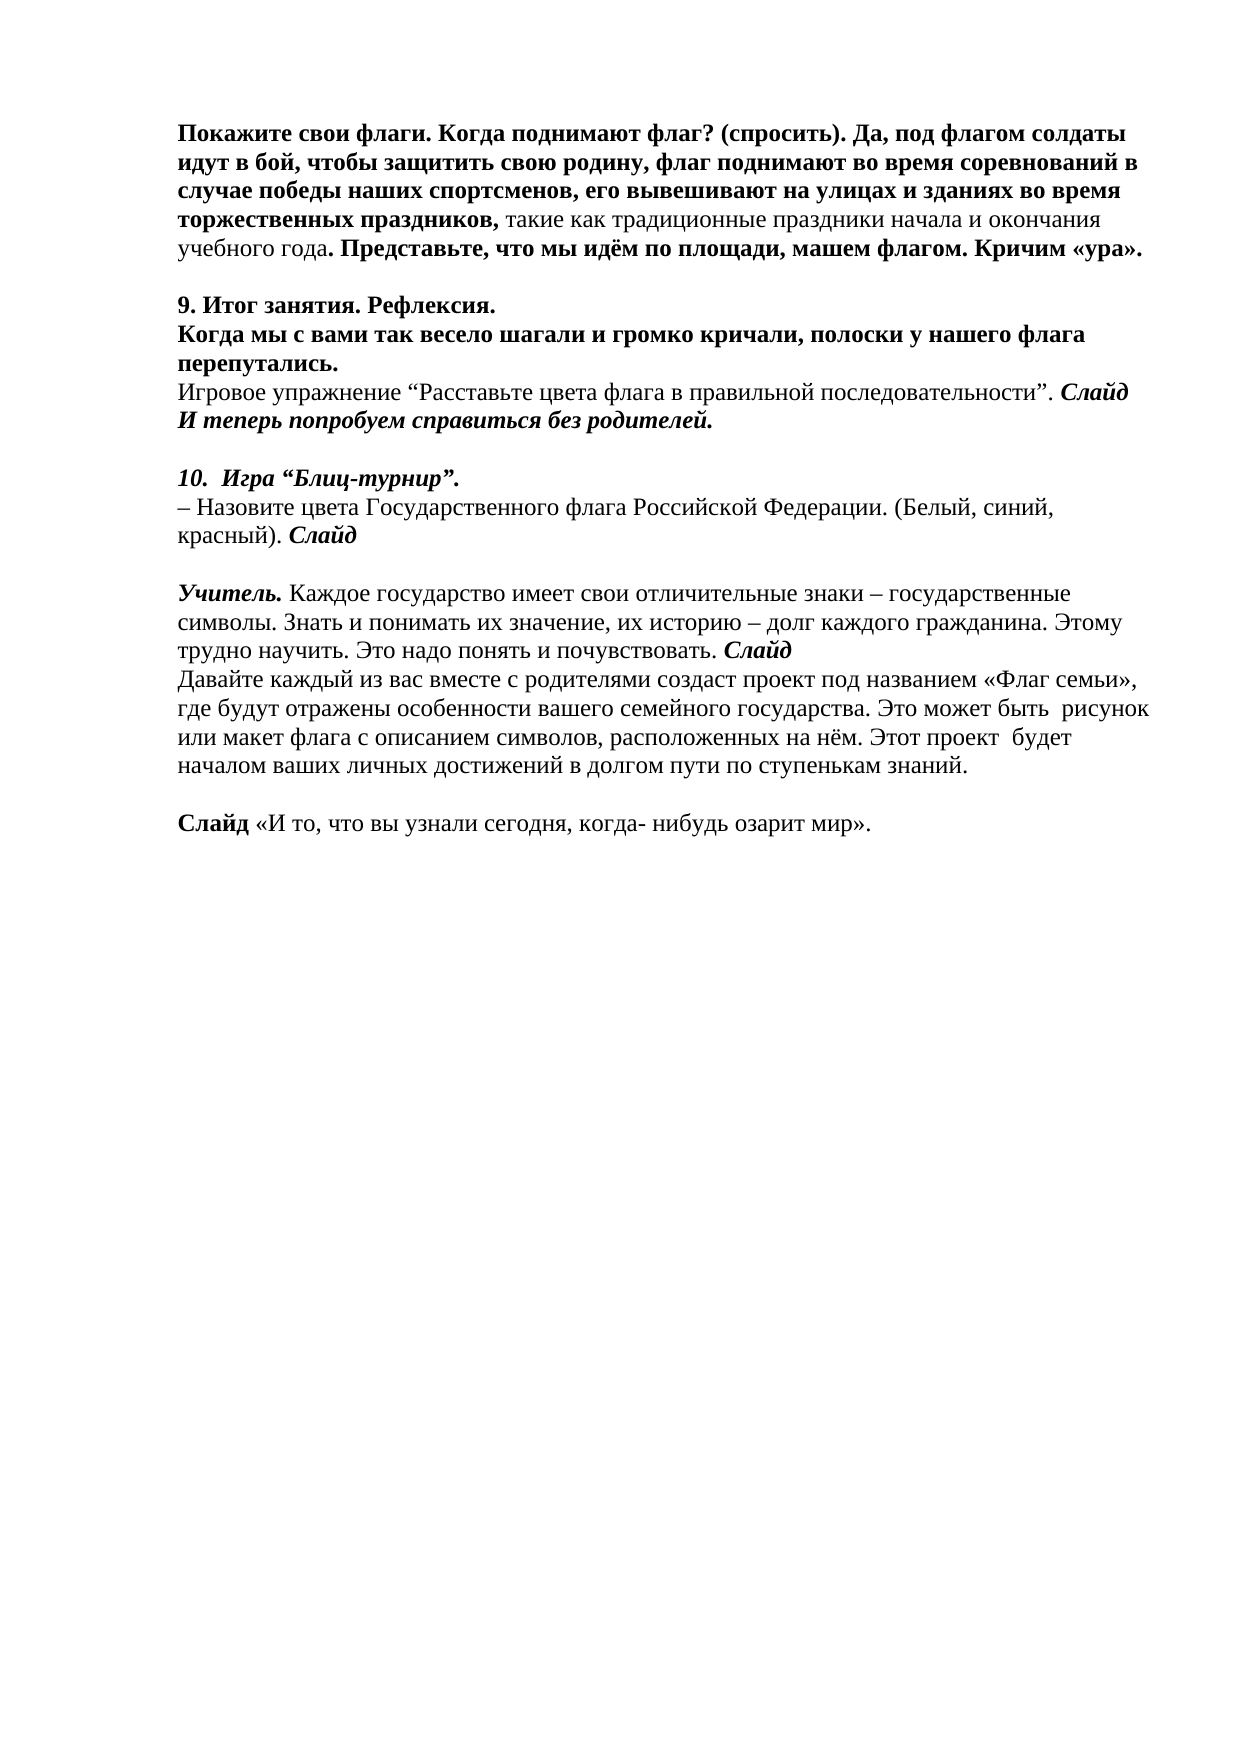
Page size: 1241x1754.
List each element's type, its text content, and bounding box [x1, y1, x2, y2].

text Учитель. Каждое государство имеет свои отличительные знаки – государственные символы. Знать и понимать их значение, их историю – долг каждого гражданина. Этому трудно научить. Это надо понять и почувствовать. Слайд [177, 578, 1152, 664]
text – Назовите цвета Государственного флага Российской Федерации. (Белый, синий, красный). Слайд [177, 492, 1152, 549]
text Когда мы с вами так весело шагали и громко кричали, полоски у нашего флага перепутались. [177, 319, 1152, 377]
text Игровое упражнение “Расставьте цвета флага в правильной последовательности”. Слайд [177, 377, 1152, 406]
text Покажите свои флаги. Когда поднимают флаг? (спросить). Да, под флагом солдаты идут в бой, чтобы защитить свою родину, флаг поднимают во время соревнований в случае победы наших спортсменов, его вывешивают на улицах и зданиях во время торжественных праздников, такие как традиционные праздники начала и окончания учебного года. Представьте, что мы идём по площади, машем флагом. Кричим «ура». [177, 118, 1152, 262]
text Давайте каждый из вас вместе с родителями создаст проект под названием «Флаг семьи», где будут отражены особенности вашего семейного государства. Это может быть рисунок или макет флага с описанием символов, расположенных на нём. Этот проект будет началом ваших личных достижений в долгом пути по ступенькам знаний. [177, 664, 1152, 779]
text 10. Игра “Блиц-турнир”. [177, 463, 1152, 492]
text Слайд «И то, что вы узнали сегодня, когда- нибудь озарит мир». [177, 808, 1152, 837]
text И теперь попробуем справиться без родителей. [177, 406, 1152, 434]
text 9. Итог занятия. Рефлексия. [177, 291, 1152, 319]
